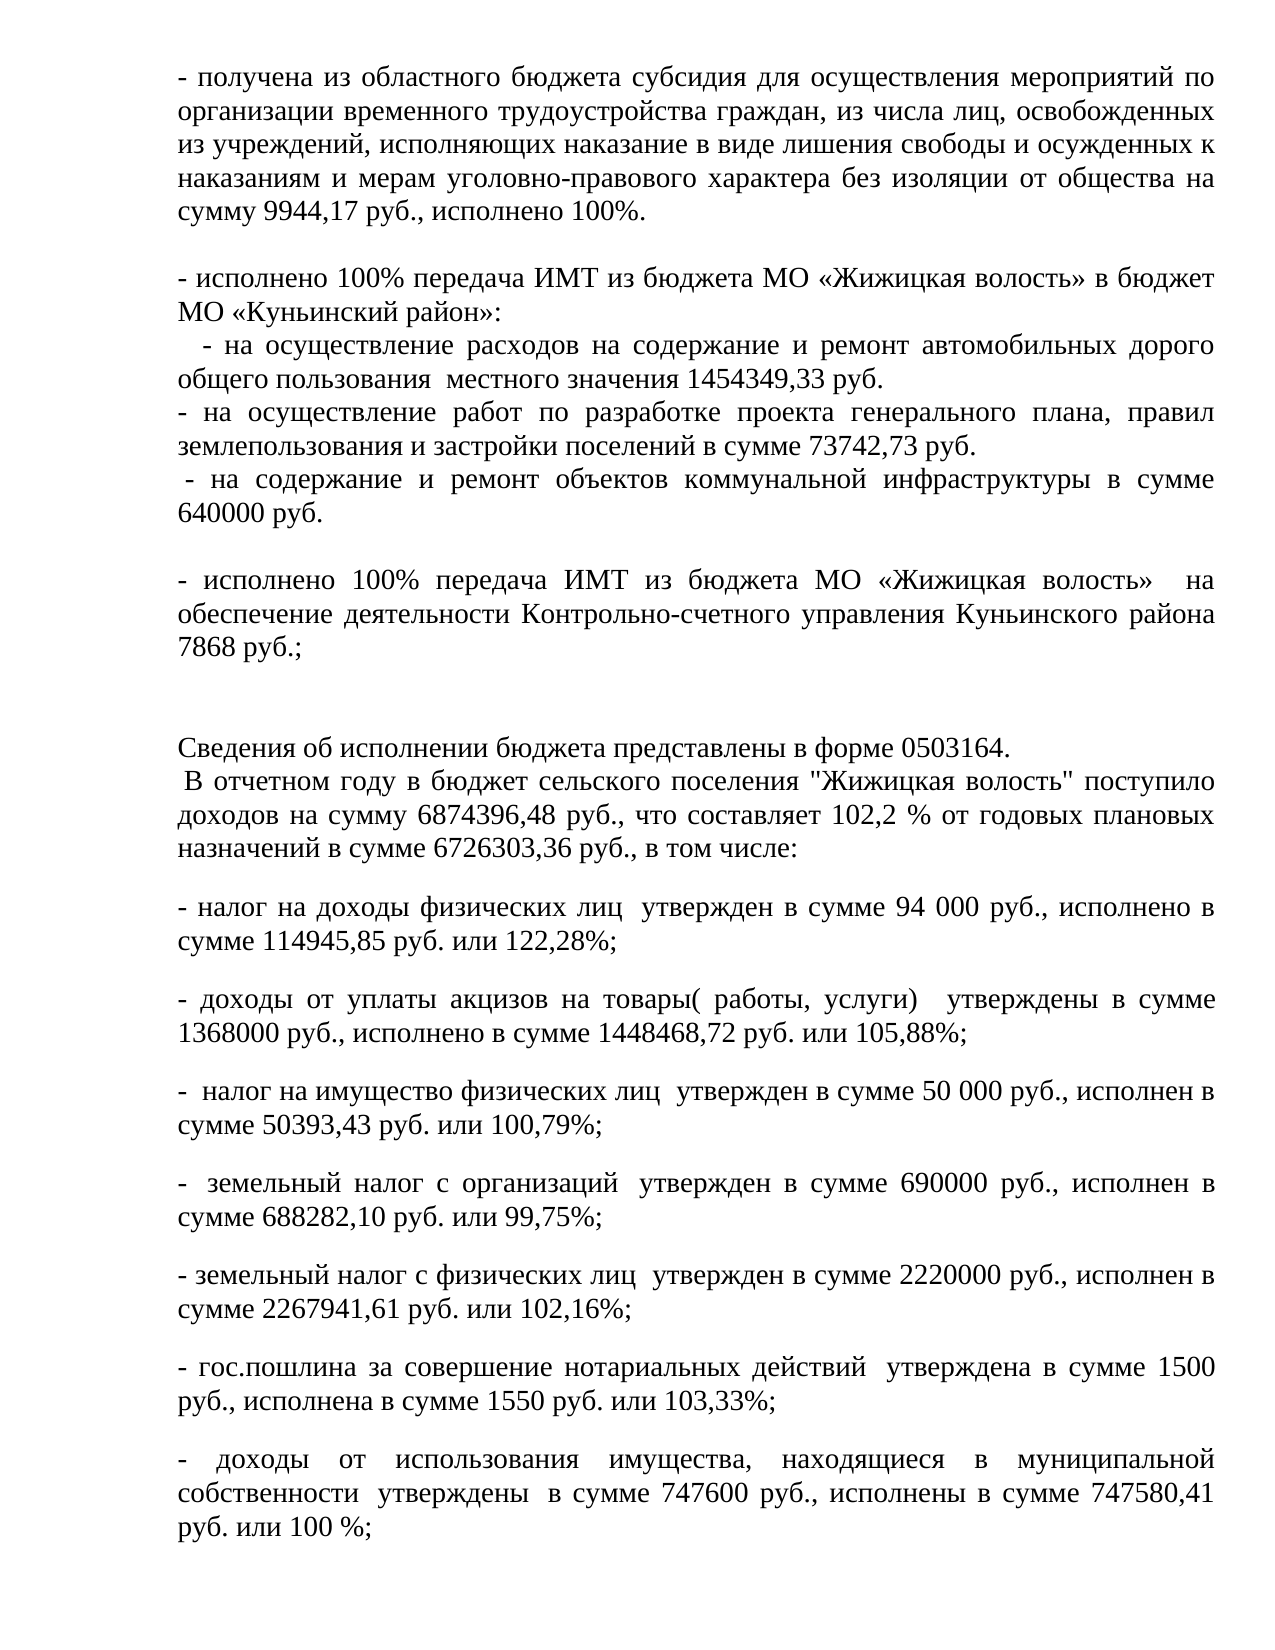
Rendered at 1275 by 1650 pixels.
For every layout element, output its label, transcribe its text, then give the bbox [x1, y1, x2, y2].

text - исполнено 100% передача ИМТ из бюджета МО «Жижицкая волость» на обеспечение деятельности Контрольно-счетного управления Куньинского района 7868 руб.; [177, 562, 1216, 663]
text - доходы от уплаты акцизов на товары( работы, услуги) утверждены в сумме 1368000 руб., исполнено в сумме 1448468,72 руб. или 105,88%; [177, 981, 1216, 1048]
text - доходы от использования имущества, находящиеся в муниципальной собственности утверждены в сумме 747600 руб., исполнены в сумме 747580,41 руб. или 100 %; [177, 1442, 1216, 1542]
text - земельный налог с организаций утвержден в сумме 690000 руб., исполнен в сумме 688282,10 руб. или 99,75%; [177, 1165, 1216, 1232]
text - на содержание и ремонт объектов коммунальной инфраструктуры в сумме 640000 руб. [177, 462, 1216, 529]
text - гос.пошлина за совершение нотариальных действий утверждена в сумме 1500 руб., исполнена в сумме 1550 руб. или 103,33%; [177, 1349, 1216, 1417]
text Сведения об исполнении бюджета представлены в форме 0503164. [177, 730, 1216, 763]
text - на осуществление работ по разработке проекта генерального плана, правил землепользования и застройки поселений в сумме 73742,73 руб. [177, 394, 1216, 462]
text - исполнено 100% передача ИМТ из бюджета МО «Жижицкая волость» в бюджет МО «Куньинский район»: [177, 260, 1216, 327]
text - налог на имущество физических лиц утвержден в сумме 50 000 руб., исполнен в сумме 50393,43 руб. или 100,79%; [177, 1073, 1216, 1140]
text В отчетном году в бюджет сельского поселения "Жижицкая волость" поступило доходов на сумму 6874396,48 руб., что составляет 102,2 % от годовых плановых назначений в сумме 6726303,36 руб., в том числе: [177, 763, 1216, 864]
text - земельный налог с физических лиц утвержден в сумме 2220000 руб., исполнен в сумме 2267941,61 руб. или 102,16%; [177, 1257, 1216, 1324]
text - налог на доходы физических лиц утвержден в сумме 94 000 руб., исполнено в сумме 114945,85 руб. или 122,28%; [177, 889, 1216, 956]
text - получена из областного бюджета субсидия для осуществления мероприятий по организации временного трудоустройства граждан, из числа лиц, освобожденных из учреждений, исполняющих наказание в виде лишения свободы и осужденных к наказаниям и мерам уголовно-правового характера без изоляции от общества на сумму 9944,17 руб., исполнено 100%. [177, 59, 1216, 227]
text - на осуществление расходов на содержание и ремонт автомобильных дорого общего пользования местного значения 1454349,33 руб. [177, 327, 1216, 394]
